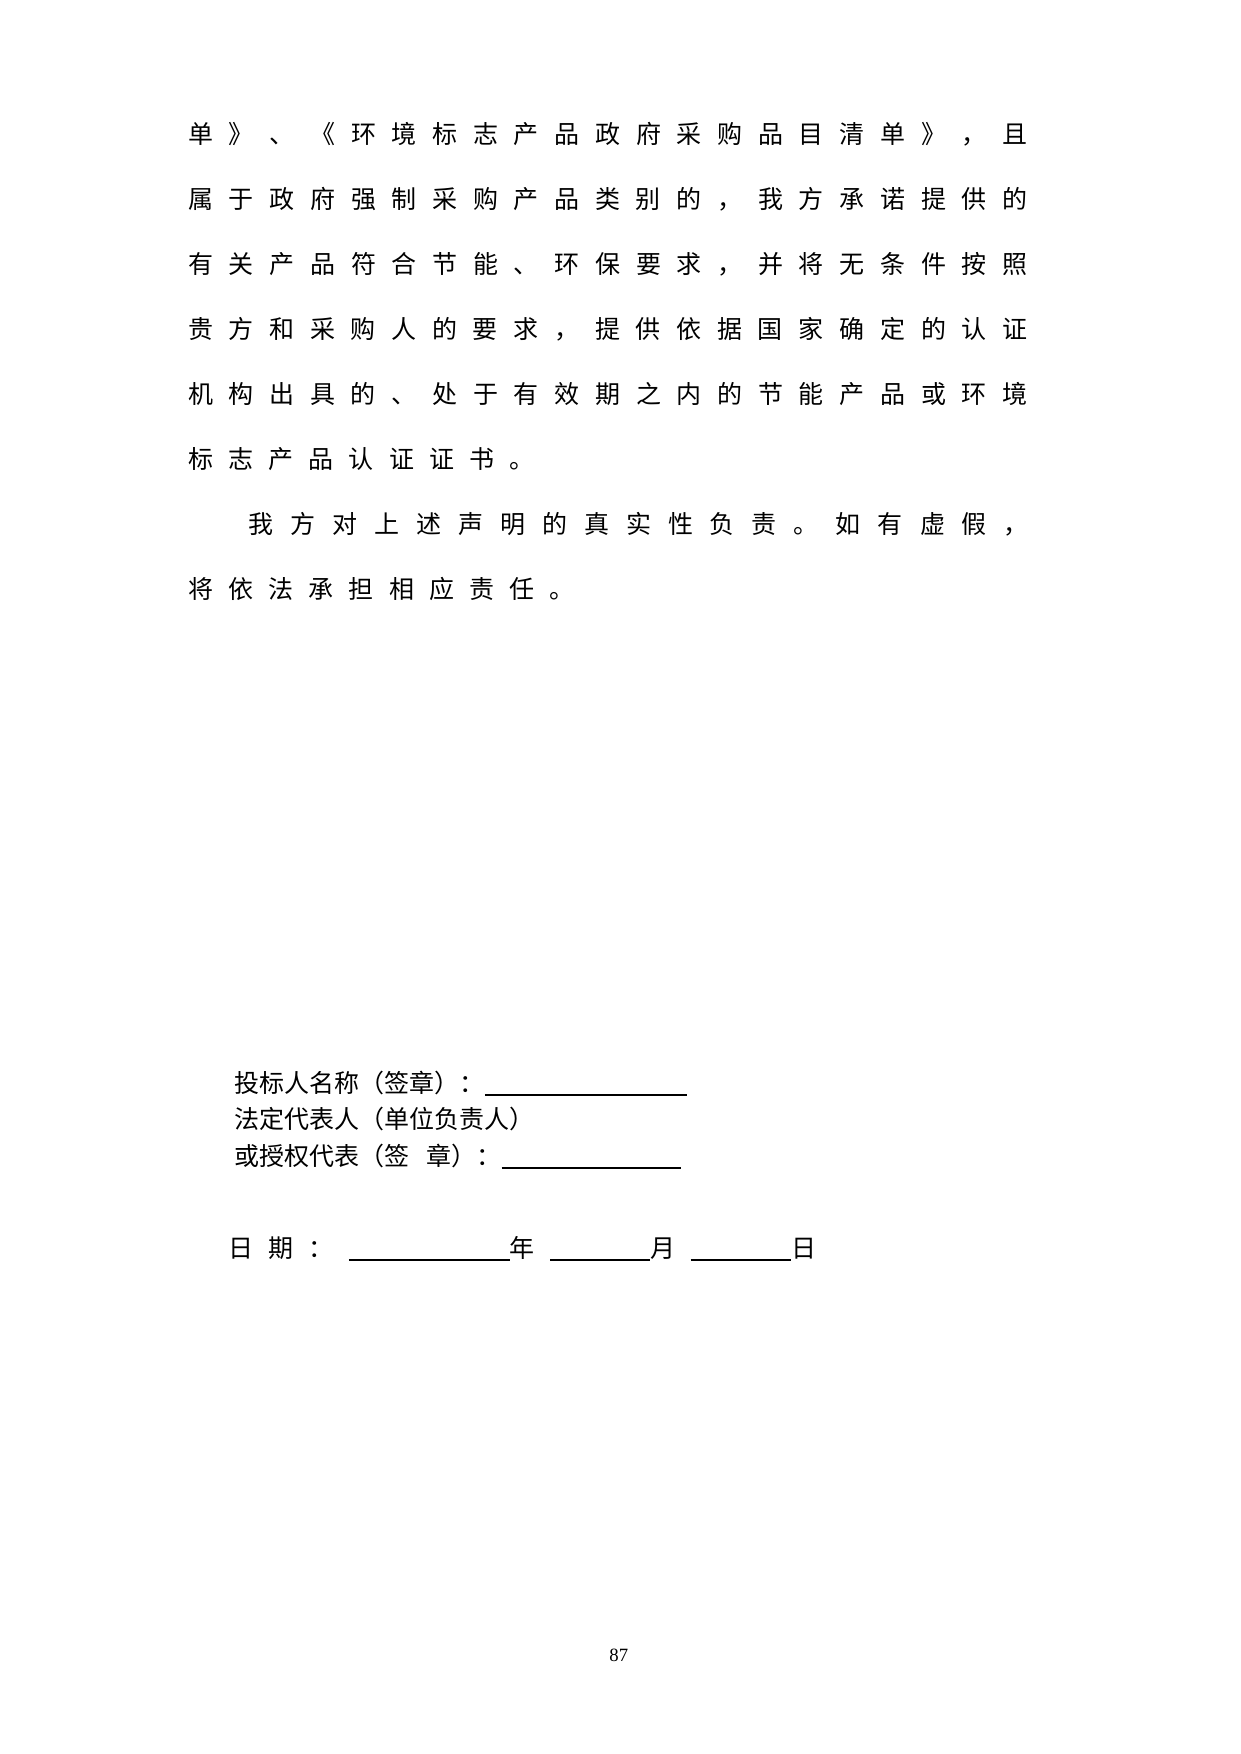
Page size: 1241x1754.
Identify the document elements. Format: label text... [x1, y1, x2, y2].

text 投标人名称（签章）： [188, 1063, 1052, 1100]
text 日期： 年 月 日 [188, 1214, 1052, 1279]
text 或授权代表（签 章）： [188, 1136, 1052, 1172]
text 我方对上述声明的真实性负责。如有虚假，将依法承担相应责任。 [188, 490, 1044, 620]
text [188, 100, 1044, 490]
text 法定代表人（单位负责人） [188, 1100, 1052, 1136]
